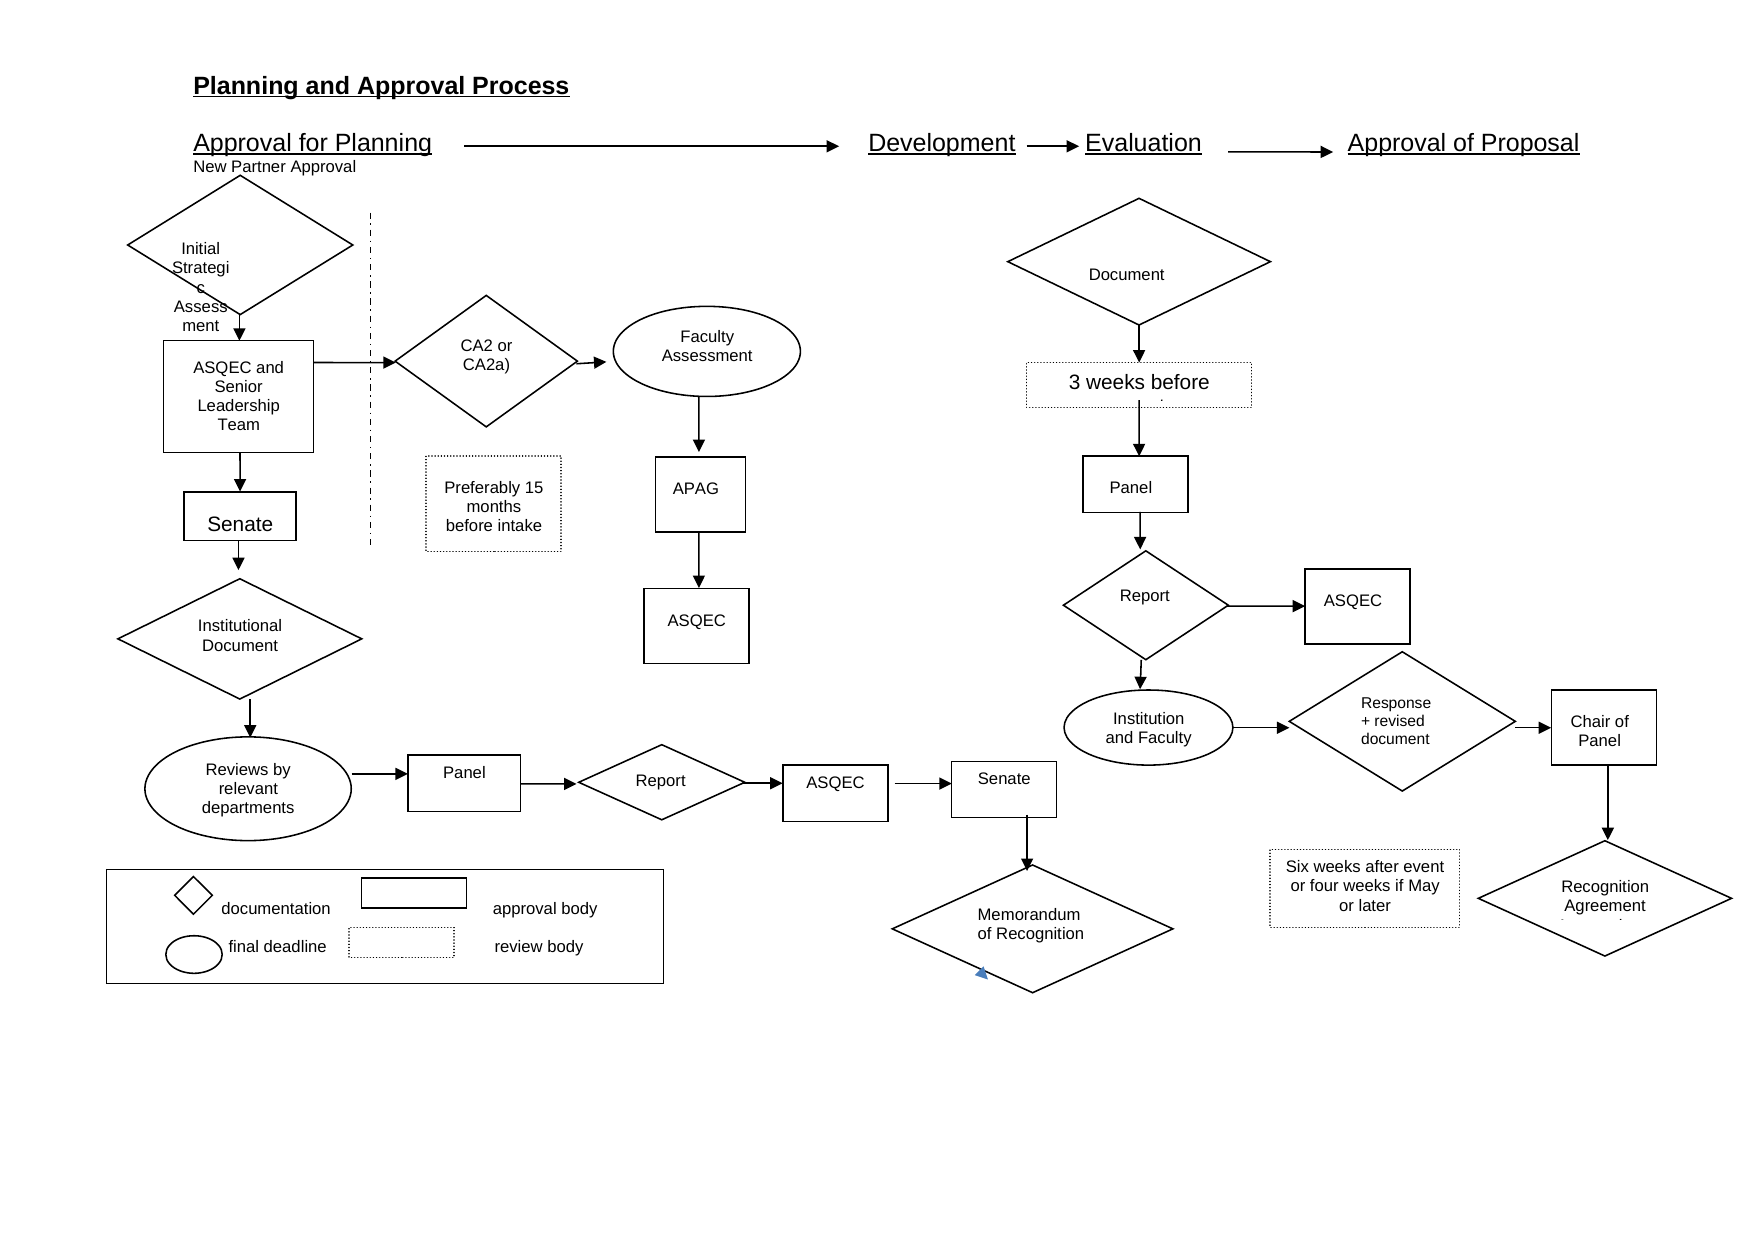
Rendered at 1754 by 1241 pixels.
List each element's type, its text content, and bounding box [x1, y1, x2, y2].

text Planning and Approval Process [146, 71, 1636, 99]
table_header documentation approval body final deadline review body [107, 870, 663, 983]
text Approval for Planning Development Evaluation Approval of Proposal [146, 128, 1636, 157]
text New Partner Approval [146, 157, 1636, 176]
